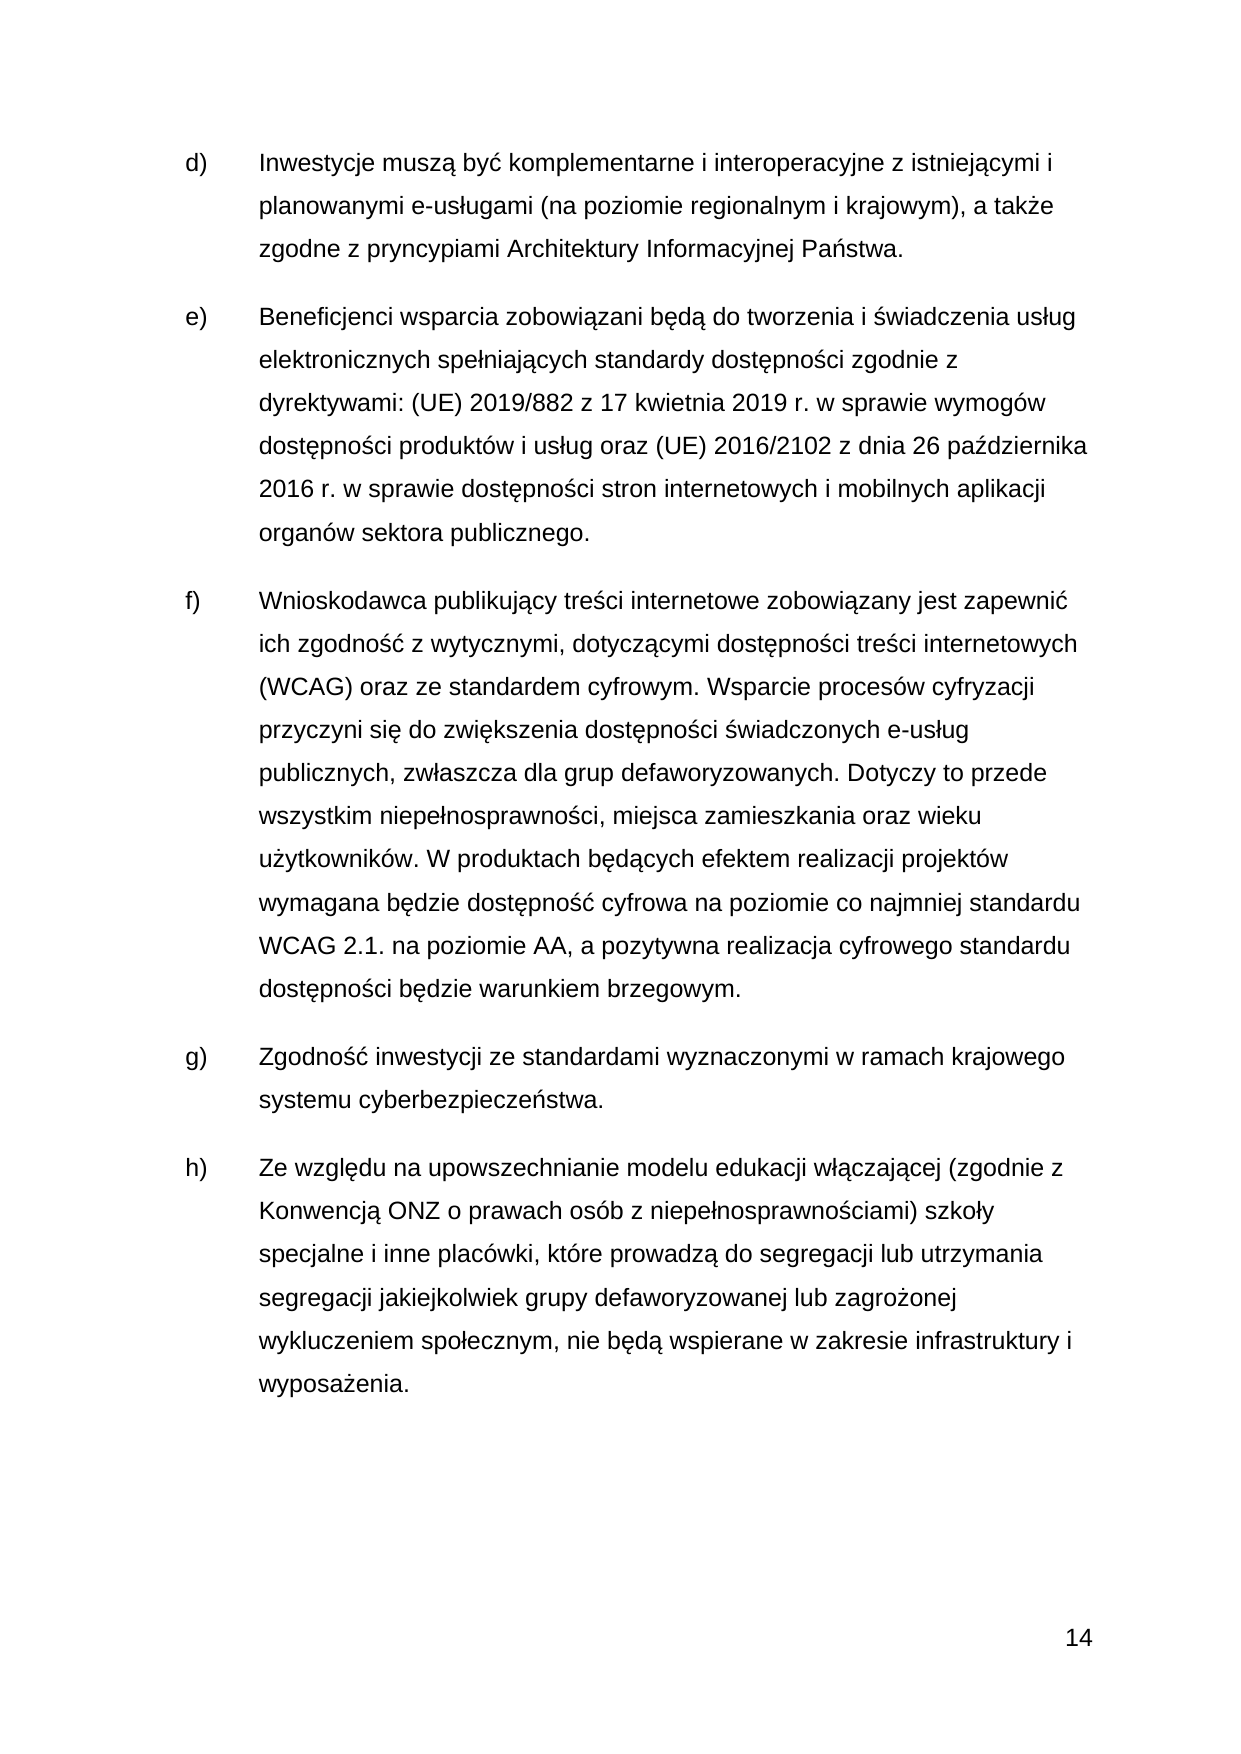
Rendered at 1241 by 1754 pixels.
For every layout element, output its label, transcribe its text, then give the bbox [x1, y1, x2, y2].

list Beneficjenci wsparcia zobowiązani będą do tworzenia i świadczenia usług elektronicznych spełniających standardy dostępności zgodnie z dyrektywami: (UE) 2019/882 z 17 kwietnia 2019 r. w sprawie wymogów dostępności produktów i usług oraz (UE) 2016/2102 z dnia 26 października 2016 r. w sprawie dostępności stron internetowych i mobilnych aplikacji organów sektora publicznego. [185, 302, 1093, 546]
list Wnioskodawca publikujący treści internetowe zobowiązany jest zapewnić ich zgodność z wytycznymi, dotyczącymi dostępności treści internetowych (WCAG) oraz ze standardem cyfrowym. Wsparcie procesów cyfryzacji przyczyni się do zwiększenia dostępności świadczonych e-usług publicznych, zwłaszcza dla grup defaworyzowanych. Dotyczy to przede wszystkim niepełnosprawności, miejsca zamieszkania oraz wieku użytkowników. W produktach będących efektem realizacji projektów wymagana będzie dostępność cyfrowa na poziomie co najmniej standardu WCAG 2.1. na poziomie AA, a pozytywna realizacja cyfrowego standardu dostępności będzie warunkiem brzegowym. [185, 586, 1093, 1003]
list Zgodność inwestycji ze standardami wyznaczonymi w ramach krajowego systemu cyberbezpieczeństwa. [185, 1042, 1093, 1114]
list Ze względu na upowszechnianie modelu edukacji włączającej (zgodnie z Konwencją ONZ o prawach osób z niepełnosprawnościami) szkoły specjalne i inne placówki, które prowadzą do segregacji lub utrzymania segregacji jakiejkolwiek grupy defaworyzowanej lub zagrożonej wykluczeniem społecznym, nie będą wspierane w zakresie infrastruktury i wyposażenia. [185, 1153, 1093, 1398]
list Inwestycje muszą być komplementarne i interoperacyjne z istniejącymi i planowanymi e-usługami (na poziomie regionalnym i krajowym), a także zgodne z pryncypiami Architektury Informacyjnej Państwa. [185, 148, 1093, 263]
